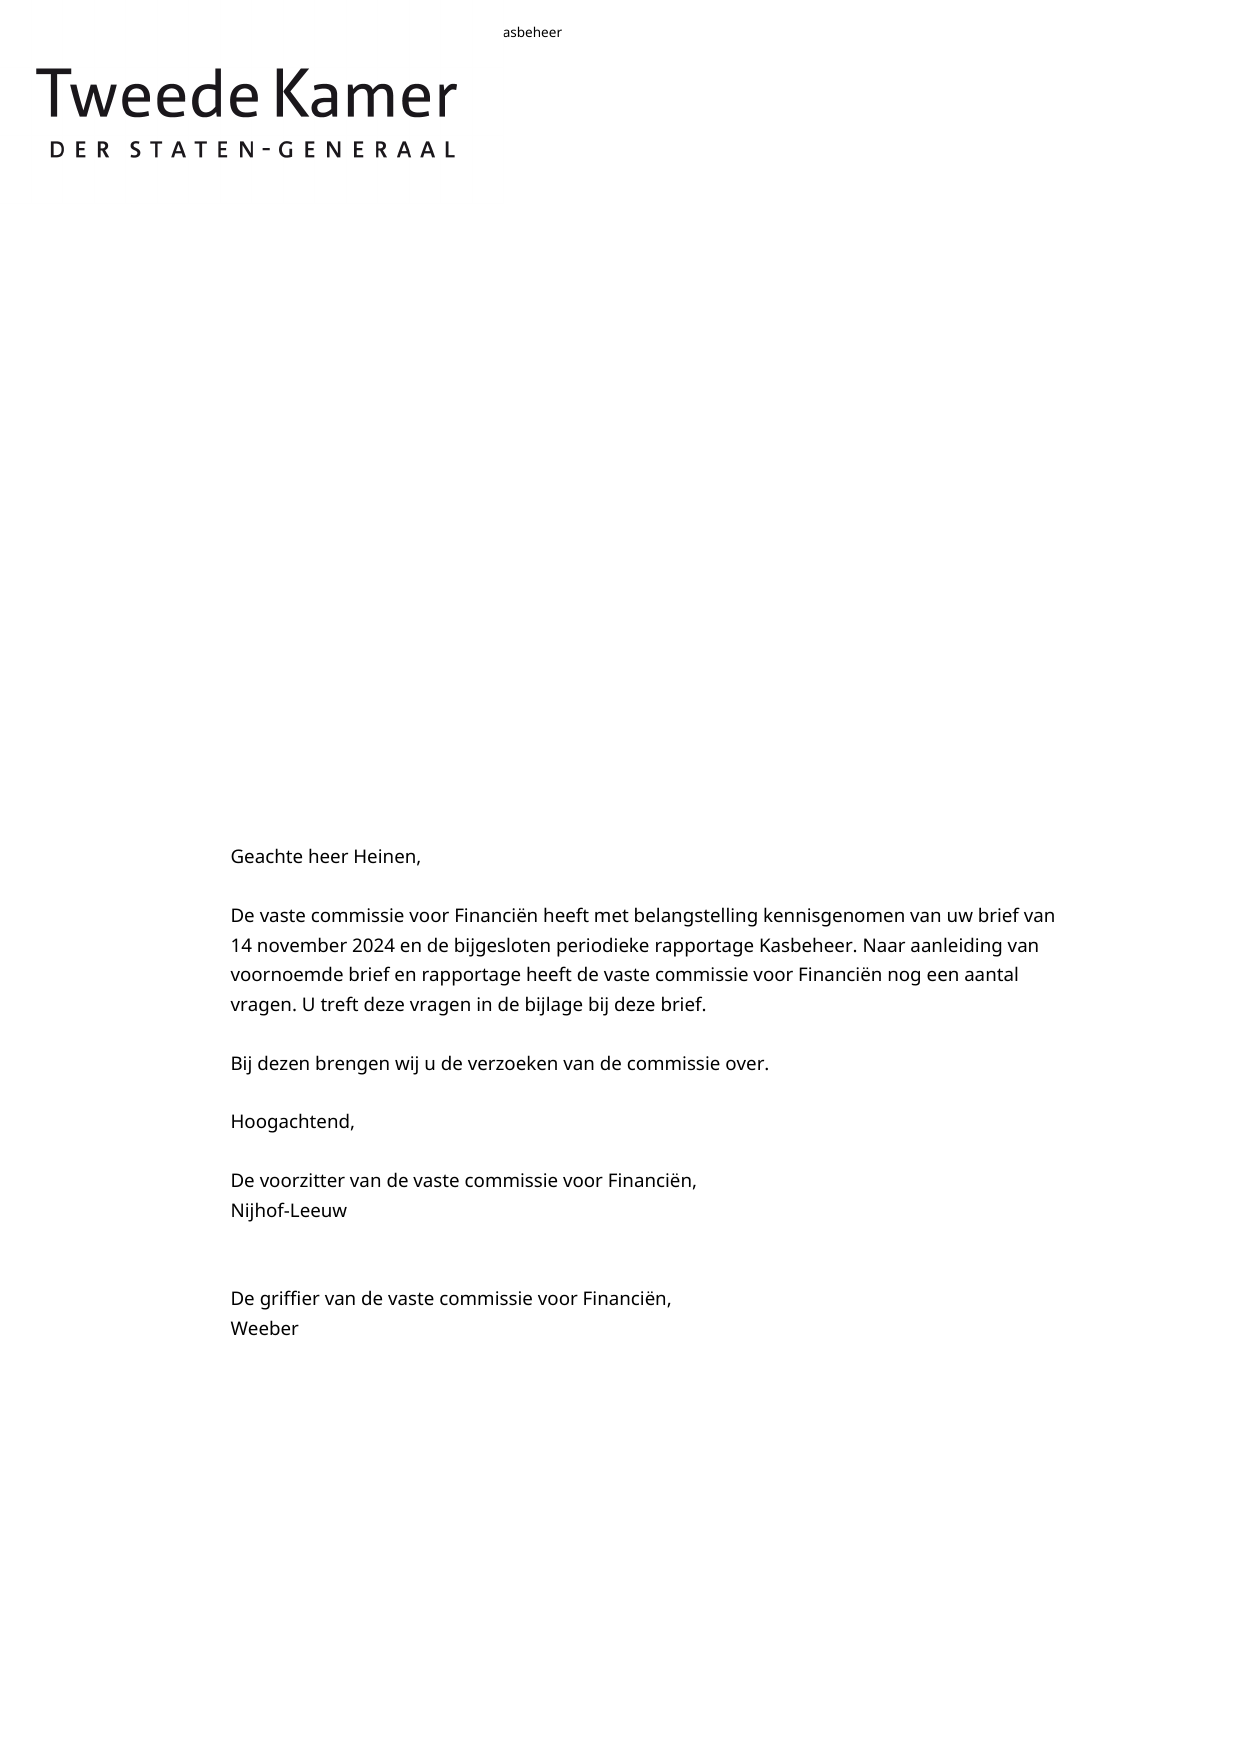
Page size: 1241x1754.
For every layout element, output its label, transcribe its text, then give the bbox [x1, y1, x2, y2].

text De vaste commissie voor Financiën heeft met belangstelling kennisgenomen van uw brief van 14 november 2024 en de bijgesloten periodieke rapportage Kasbeheer. Naar aanleiding van voornoemde brief en rapportage heeft de vaste commissie voor Financiën nog een aantal vragen. U treft deze vragen in de bijlage bij deze brief. [230, 899, 1063, 1017]
text De voorzitter van de vaste commissie voor Financiën, [230, 1164, 1063, 1194]
text Nijhof-Leeuw [230, 1194, 1063, 1223]
text Bij dezen brengen wij u de verzoeken van de commissie over. [230, 1046, 1063, 1076]
picture [0, 0, 504, 204]
text De griffier van de vaste commissie voor Financiën, [230, 1282, 1063, 1312]
text Hoogachtend, [230, 1105, 1063, 1135]
text Geachte heer Heinen, [230, 840, 1063, 869]
text Weeber [230, 1312, 1063, 1341]
